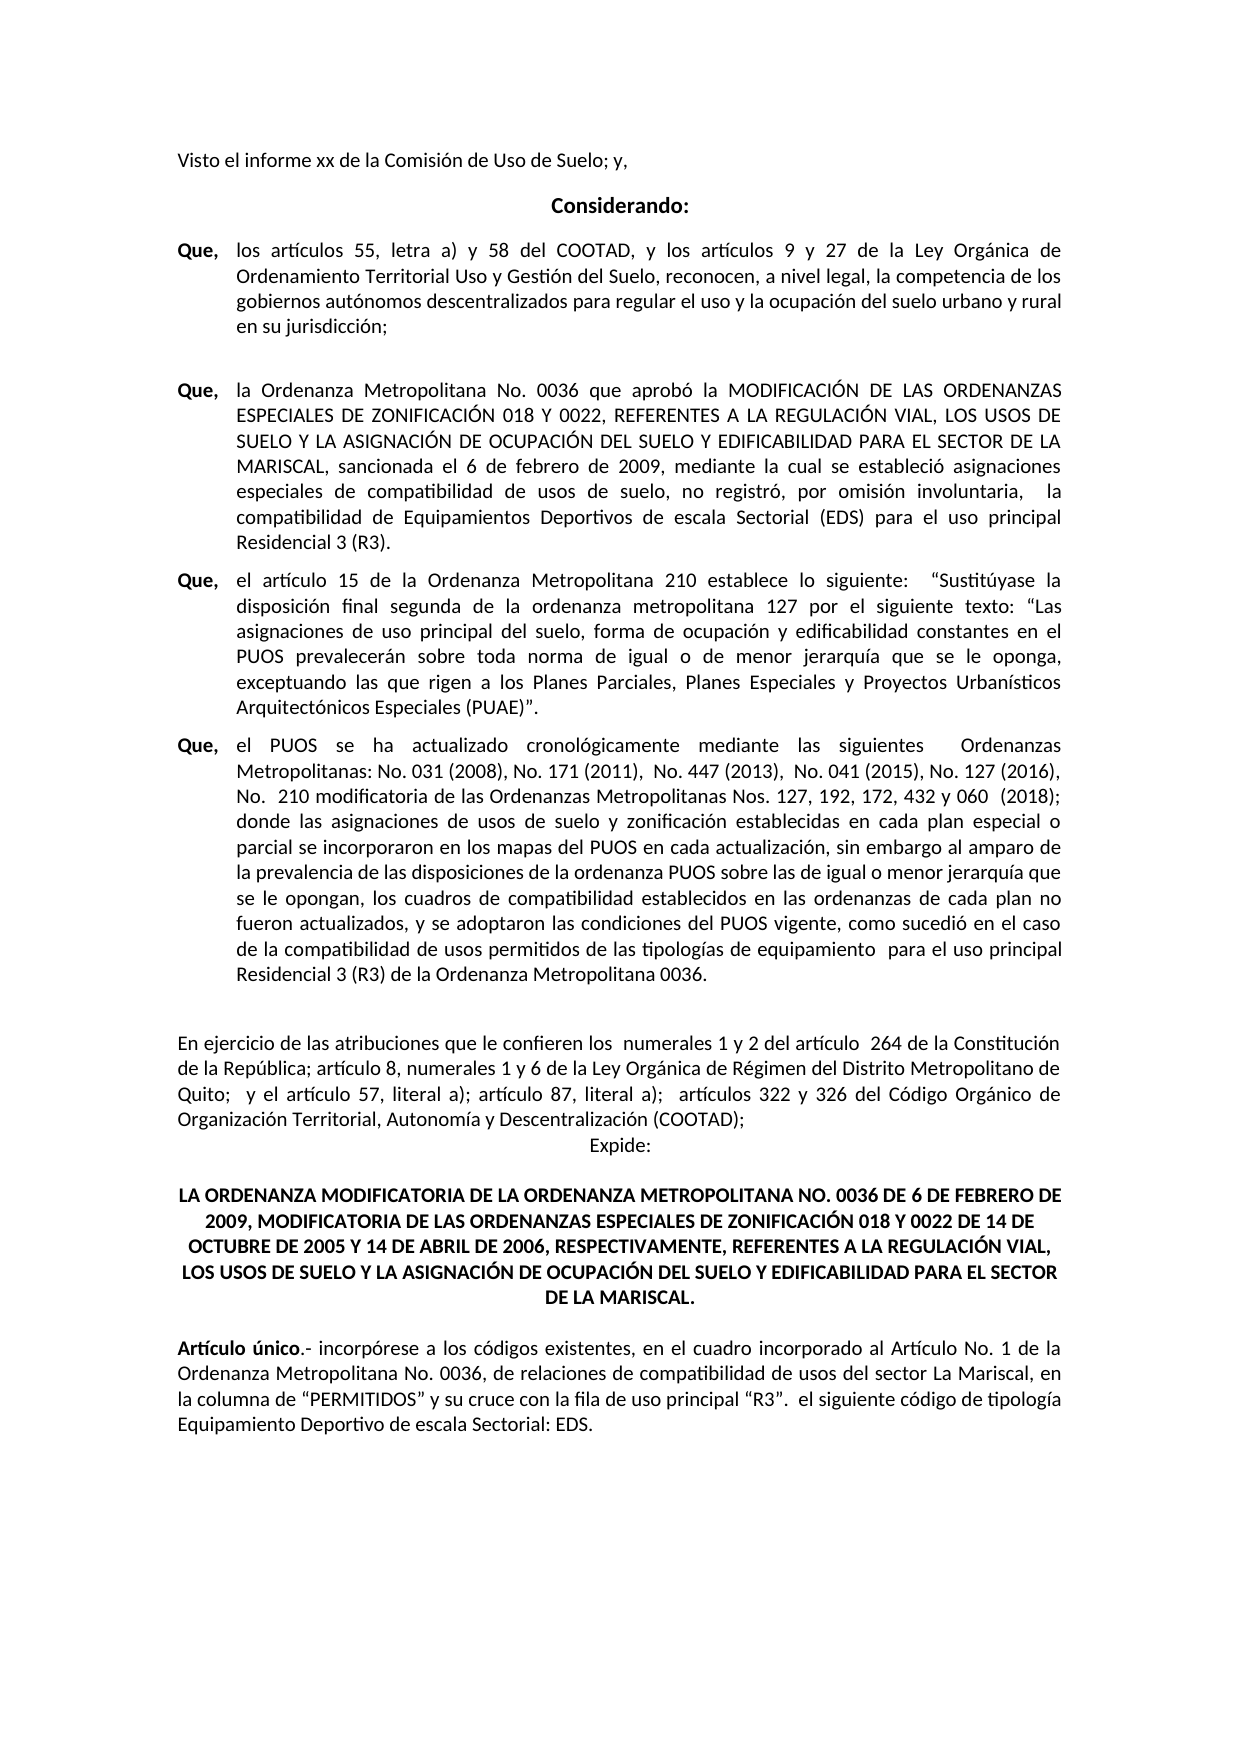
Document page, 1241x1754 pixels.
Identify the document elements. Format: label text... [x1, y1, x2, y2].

text Visto el informe xx de la Comisión de Uso de Suelo; y, [177, 148, 1063, 173]
text Que, el artículo 15 de la Ordenanza Metropolitana 210 establece lo siguiente: “Sustitúyase la disposición final segunda de la ordenanza metropolitana 127 por el siguiente texto: “Las asignaciones de uso principal del suelo, forma de ocupación y edificabilidad constantes en el PUOS prevalecerán sobre toda norma de igual o de menor jerarquía que se le oponga, exceptuando las que rigen a los Planes Parciales, Planes Especiales y Proyectos Urbanísticos Arquitectónicos Especiales (PUAE)”. [177, 567, 1063, 720]
text En ejercicio de las atribuciones que le confieren los numerales 1 y 2 del artículo 264 de la Constitución de la República; artículo 8, numerales 1 y 6 de la Ley Orgánica de Régimen del Distrito Metropolitano de Quito; y el artículo 57, literal a); artículo 87, literal a); artículos 322 y 326 del Código Orgánico de Organización Territorial, Autonomía y Descentralización (COOTAD); [177, 1030, 1063, 1132]
text Considerando: [177, 191, 1063, 219]
text Artículo único.- incorpórese a los códigos existentes, en el cuadro incorporado al Artículo No. 1 de la Ordenanza Metropolitana No. 0036, de relaciones de compatibilidad de usos del sector La Mariscal, en la columna de “PERMITIDOS” y su cruce con la fila de uso principal “R3”. el siguiente código de tipología Equipamiento Deportivo de escala Sectorial: EDS. [177, 1335, 1063, 1437]
text Que, el PUOS se ha actualizado cronológicamente mediante las siguientes Ordenanzas Metropolitanas: No. 031 (2008), No. 171 (2011), No. 447 (2013), No. 041 (2015), No. 127 (2016), No. 210 modificatoria de las Ordenanzas Metropolitanas Nos. 127, 192, 172, 432 y 060 (2018); donde las asignaciones de usos de suelo y zonificación establecidas en cada plan especial o parcial se incorporaron en los mapas del PUOS en cada actualización, sin embargo al amparo de la prevalencia de las disposiciones de la ordenanza PUOS sobre las de igual o menor jerarquía que se le opongan, los cuadros de compatibilidad establecidos en las ordenanzas de cada plan no fueron actualizados, y se adoptaron las condiciones del PUOS vigente, como sucedió en el caso de la compatibilidad de usos permitidos de las tipologías de equipamiento para el uso principal Residencial 3 (R3) de la Ordenanza Metropolitana 0036. [177, 732, 1063, 987]
text Expide: [177, 1132, 1063, 1157]
text Que, la Ordenanza Metropolitana No. 0036 que aprobó la MODIFICACIÓN DE LAS ORDENANZAS ESPECIALES DE ZONIFICACIÓN 018 Y 0022, REFERENTES A LA REGULACIÓN VIAL, LOS USOS DE SUELO Y LA ASIGNACIÓN DE OCUPACIÓN DEL SUELO Y EDIFICABILIDAD PARA EL SECTOR DE LA MARISCAL, sancionada el 6 de febrero de 2009, mediante la cual se estableció asignaciones especiales de compatibilidad de usos de suelo, no registró, por omisión involuntaria, la compatibilidad de Equipamientos Deportivos de escala Sectorial (EDS) para el uso principal Residencial 3 (R3). [177, 377, 1063, 555]
text Que, los artículos 55, letra a) y 58 del COOTAD, y los artículos 9 y 27 de la Ley Orgánica de Ordenamiento Territorial Uso y Gestión del Suelo, reconocen, a nivel legal, la competencia de los gobiernos autónomos descentralizados para regular el uso y la ocupación del suelo urbano y rural en su jurisdicción; [177, 237, 1063, 339]
text LA ORDENANZA MODIFICATORIA DE LA ORDENANZA METROPOLITANA NO. 0036 DE 6 DE FEBRERO DE 2009, MODIFICATORIA DE LAS ORDENANZAS ESPECIALES DE ZONIFICACIÓN 018 Y 0022 DE 14 DE OCTUBRE DE 2005 Y 14 DE ABRIL DE 2006, RESPECTIVAMENTE, REFERENTES A LA REGULACIÓN VIAL, LOS USOS DE SUELO Y LA ASIGNACIÓN DE OCUPACIÓN DEL SUELO Y EDIFICABILIDAD PARA EL SECTOR DE LA MARISCAL. [177, 1183, 1063, 1310]
